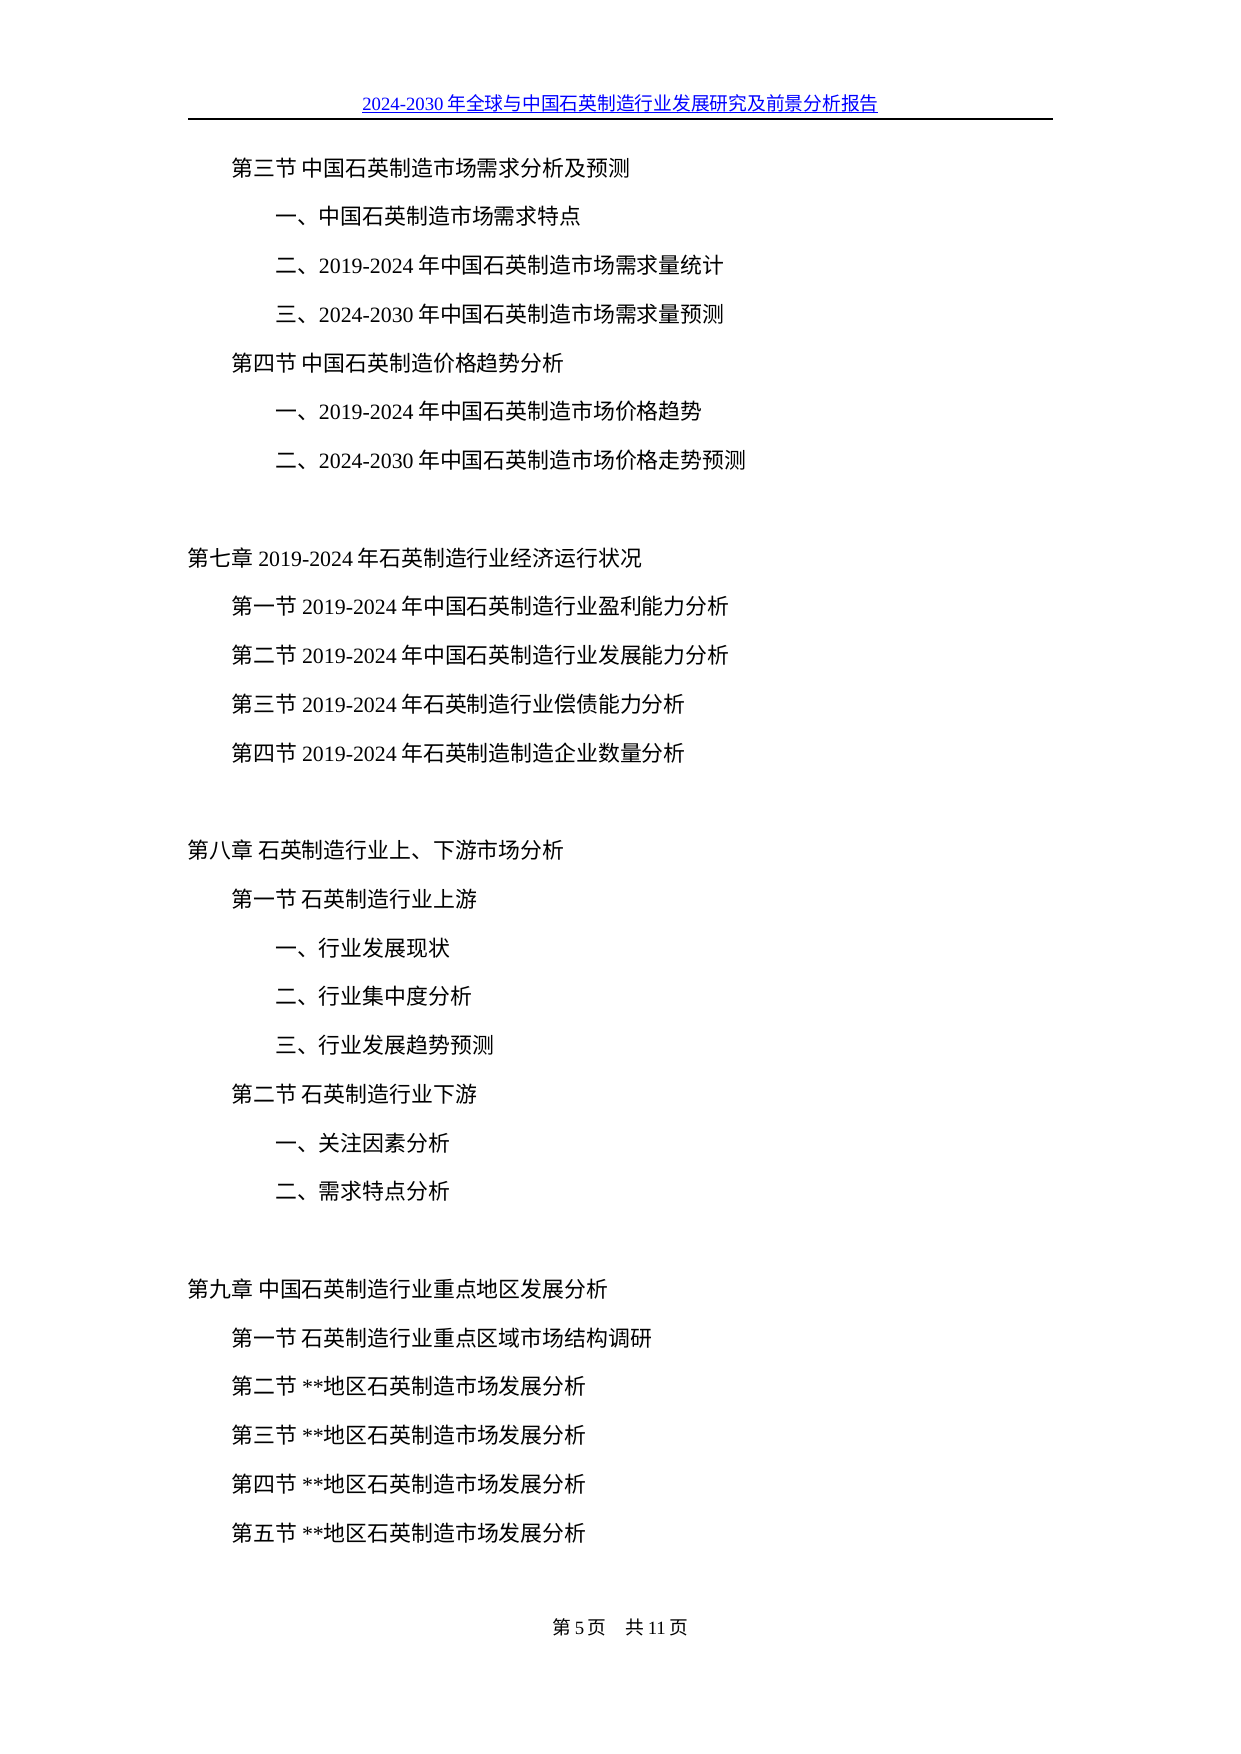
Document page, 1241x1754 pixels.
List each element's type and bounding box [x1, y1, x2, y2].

text [187, 150, 1053, 1548]
